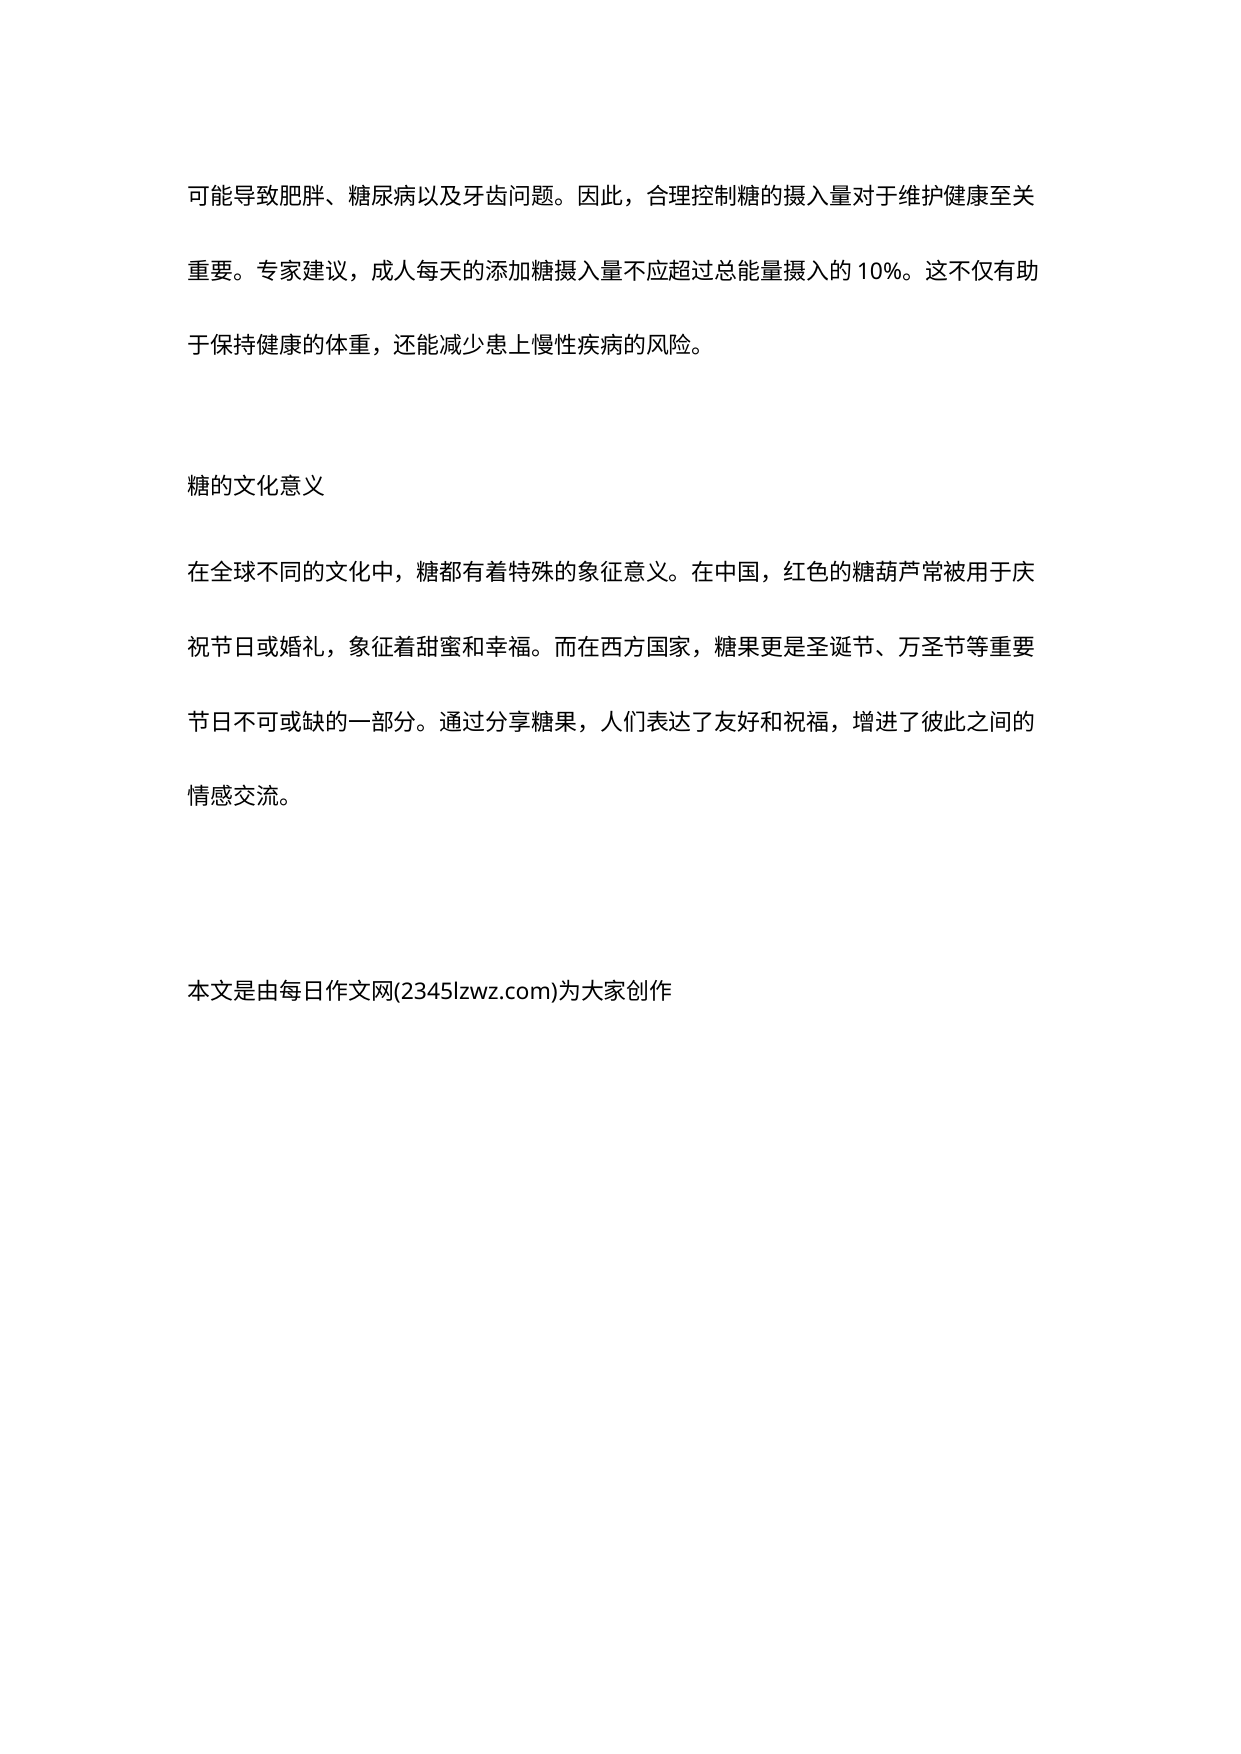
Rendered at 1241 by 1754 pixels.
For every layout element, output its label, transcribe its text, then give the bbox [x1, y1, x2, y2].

text 本文是由每日作文网(2345lzwz.com)为大家创作 [187, 957, 1053, 1022]
text 在全球不同的文化中，糖都有着特殊的象征意义。在中国，红色的糖葫芦常被用于庆祝节日或婚礼，象征着甜蜜和幸福。而在西方国家，糖果更是圣诞节、万圣节等重要节日不可或缺的一部分。通过分享糖果，人们表达了友好和祝福，增进了彼此之间的情感交流。 [187, 538, 1053, 827]
text 糖的文化意义 [187, 452, 1053, 517]
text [187, 162, 1053, 376]
